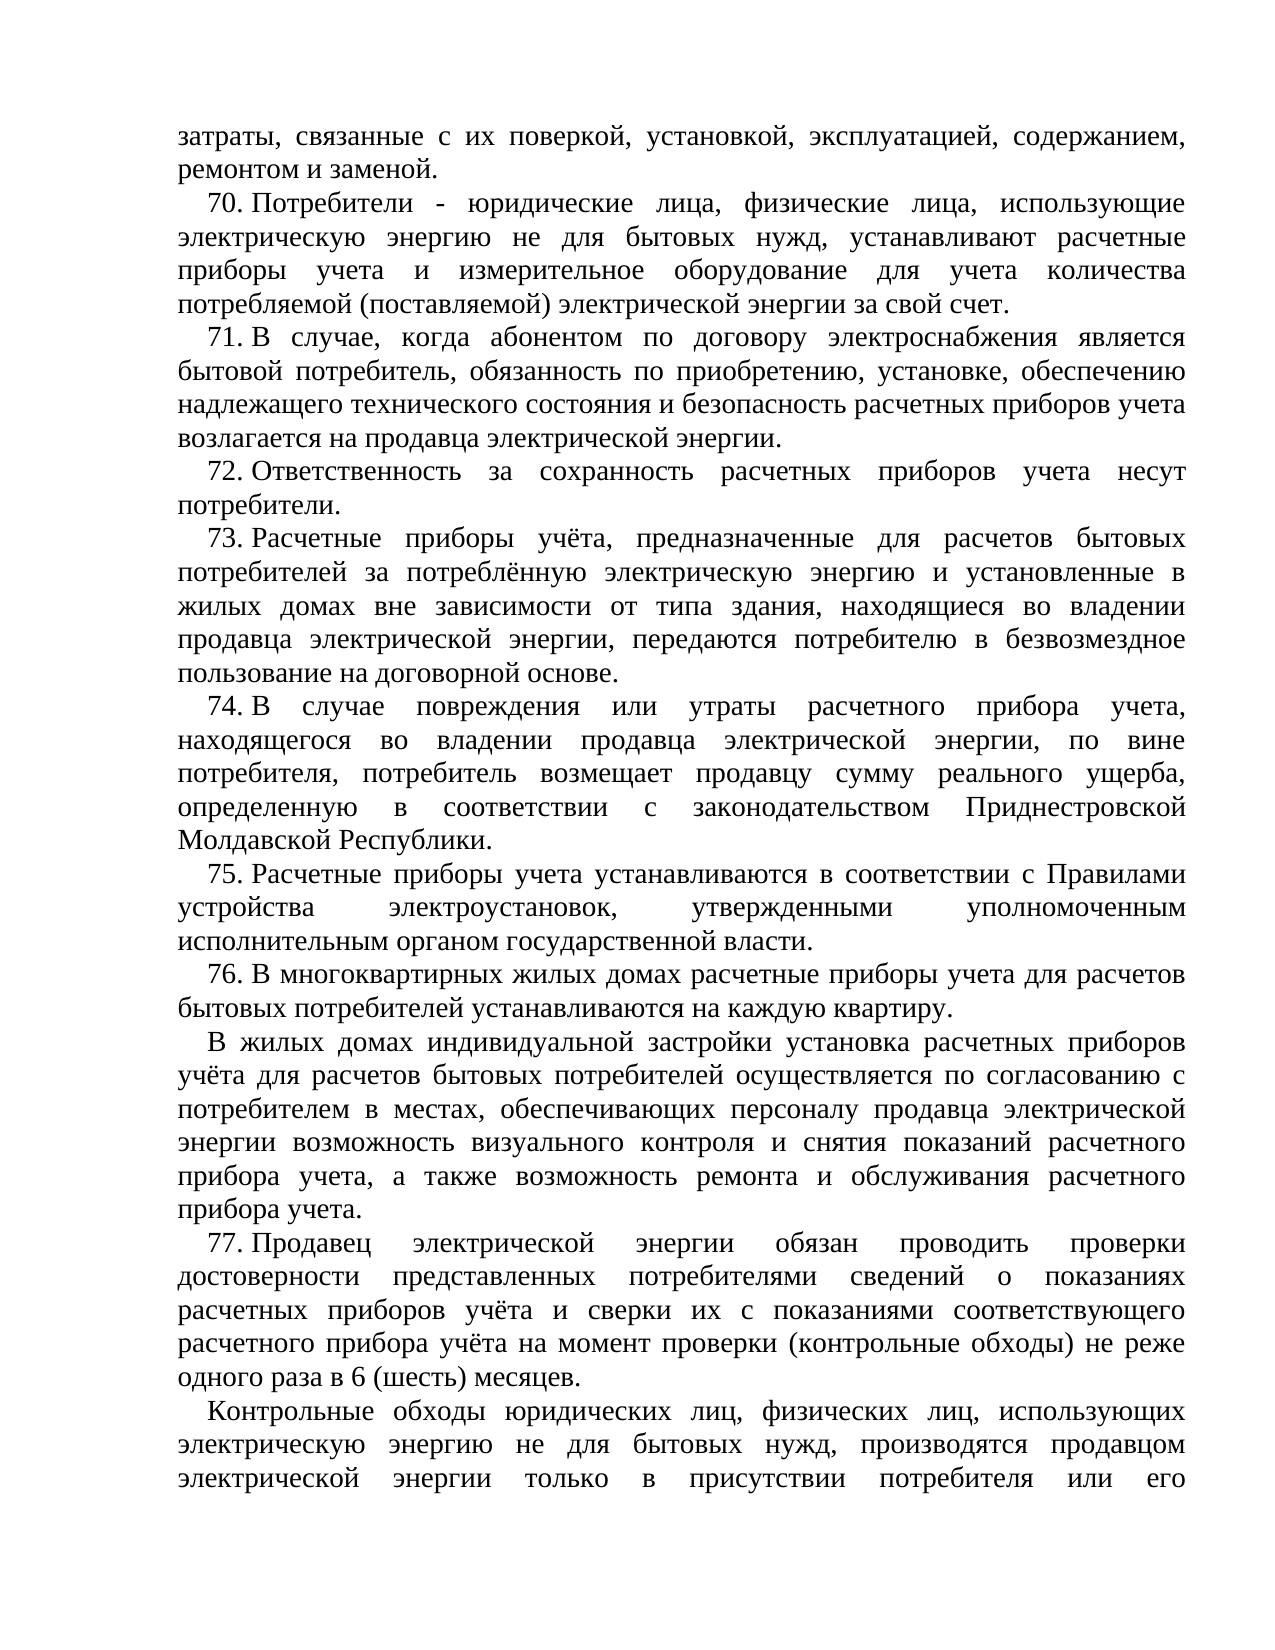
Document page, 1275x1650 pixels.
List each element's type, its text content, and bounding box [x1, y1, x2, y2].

list В многоквартирных жилых домах расчетные приборы учета для расчетов бытовых потребителей устанавливаются на каждую квартиру. [177, 957, 1186, 1024]
list В жилых домах индивидуальной застройки установка расчетных приборов учёта для расчетов бытовых потребителей осуществляется по согласованию с потребителем в местах, обеспечивающих персоналу продавца электрической энергии возможность визуального контроля и снятия показаний расчетного прибора учета, а также возможность ремонта и обслуживания расчетного прибора учета. [177, 1024, 1186, 1225]
list Расчетные приборы учета устанавливаются в соответствии с Правилами устройства электроустановок, утвержденными уполномоченным исполнительным органом государственной власти. [177, 856, 1186, 957]
list Потребители - юридические лица, физические лица, использующие электрическую энергию не для бытовых нужд, устанавливают расчетные приборы учета и измерительное оборудование для учета количества потребляемой (поставляемой) электрической энергии за свой счет. [177, 185, 1186, 319]
list В случае повреждения или утраты расчетного прибора учета, находящегося во владении продавца электрической энергии, по вине потребителя, потребитель возмещает продавцу сумму реального ущерба, определенную в соответствии с законодательством Приднестровской Молдавской Республики. [177, 688, 1186, 856]
list Продавец электрической энергии обязан проводить проверки достоверности представленных потребителями сведений о показаниях расчетных приборов учёта и сверки их с показаниями соответствующего расчетного прибора учёта на момент проверки (контрольные обходы) не реже одного раза в 6 (шесть) месяцев. [177, 1225, 1186, 1393]
list В случае, когда абонентом по договору электроснабжения является бытовой потребитель, обязанность по приобретению, установке, обеспечению надлежащего технического состояния и безопасность расчетных приборов учета возлагается на продавца электрической энергии. [177, 319, 1186, 453]
list Ответственность за сохранность расчетных приборов учета несут потребители. [177, 453, 1186, 521]
list Расчетные приборы учёта, предназначенные для расчетов бытовых потребителей за потреблённую электрическую энергию и установленные в жилых домах вне зависимости от типа здания, находящиеся во владении продавца электрической энергии, передаются потребителю в безвозмездное пользование на договорной основе. [177, 521, 1186, 688]
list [177, 1393, 1186, 1493]
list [177, 118, 1186, 185]
